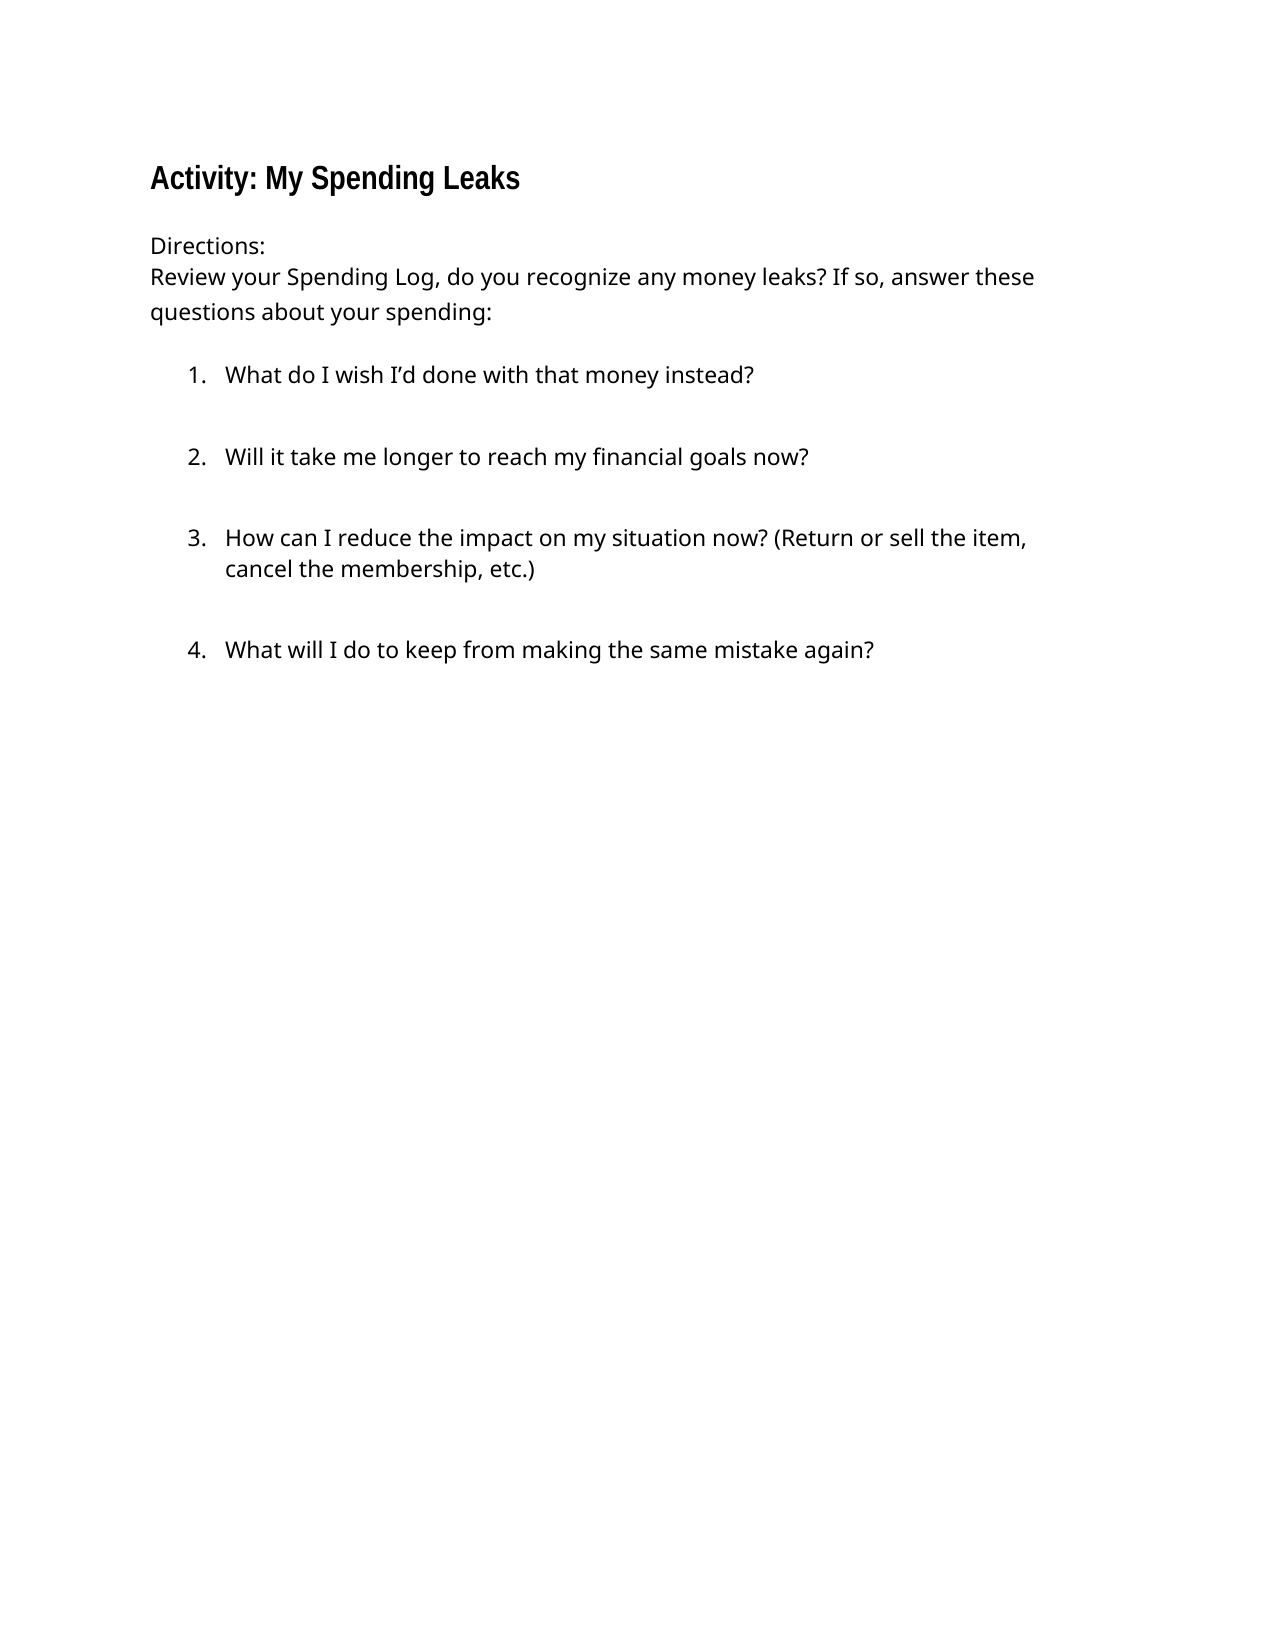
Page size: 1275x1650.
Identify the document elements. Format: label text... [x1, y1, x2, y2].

text Activity: My Spending Leaks [150, 158, 1125, 196]
list What do I wish I’d done with that money instead? [187, 359, 1125, 390]
list Will it take me longer to reach my financial goals now? [187, 440, 1055, 472]
text Directions: [150, 230, 1125, 261]
text Review your Spending Log, do you recognize any money leaks? If so, answer these questions about your spending: [150, 261, 1125, 327]
list How can I reduce the impact on my situation now? (Return or sell the item, cancel the membership, etc.) [187, 522, 1074, 584]
list What will I do to keep from making the same mistake again? [187, 634, 1073, 665]
